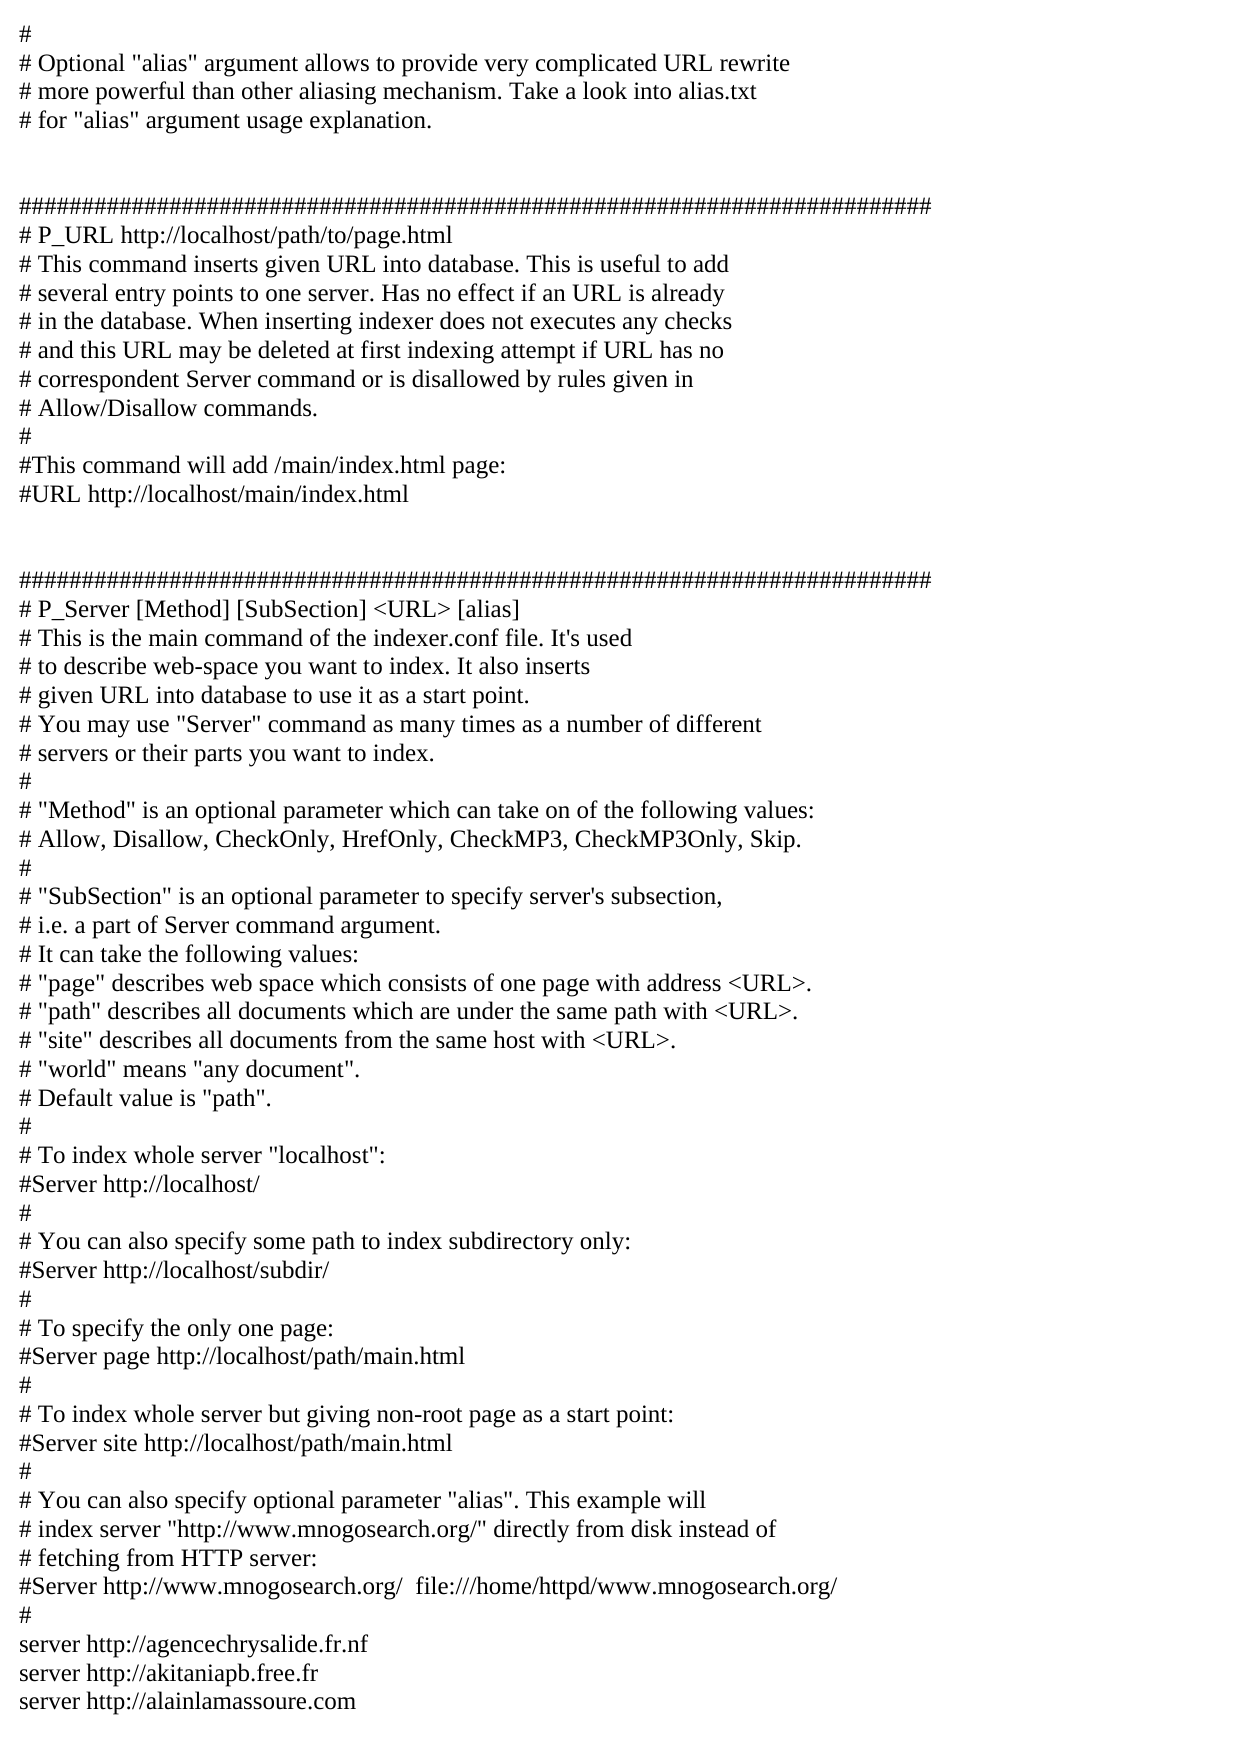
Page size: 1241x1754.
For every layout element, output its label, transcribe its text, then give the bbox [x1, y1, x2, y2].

text # [19, 853, 1222, 881]
text # [19, 1111, 1222, 1140]
text server http://akitaniapb.free.fr [19, 1658, 1222, 1686]
text # [19, 1370, 1222, 1399]
text server http://agencechrysalide.fr.nf [19, 1629, 1222, 1658]
text # [19, 1600, 1222, 1629]
text # given URL into database to use it as a start point. [19, 680, 1222, 709]
text #Server http://localhost/subdir/ [19, 1255, 1222, 1284]
text # [19, 1284, 1222, 1313]
text # servers or their parts you want to index. [19, 738, 1222, 766]
text # This command inserts given URL into database. This is useful to add [19, 249, 1222, 278]
text # Allow, Disallow, CheckOnly, HrefOnly, CheckMP3, CheckMP3Only, Skip. [19, 824, 1222, 853]
text # "page" describes web space which consists of one page with address <URL>. [19, 968, 1222, 996]
text #Server page http://localhost/path/main.html [19, 1341, 1222, 1370]
text # To index whole server "localhost": [19, 1140, 1222, 1169]
text #Server http://localhost/ [19, 1169, 1222, 1198]
text # in the database. When inserting indexer does not executes any checks [19, 306, 1222, 335]
text # It can take the following values: [19, 939, 1222, 968]
text # more powerful than other aliasing mechanism. Take a look into alias.txt [19, 76, 1222, 105]
text # i.e. a part of Server command argument. [19, 910, 1222, 939]
text # "site" describes all documents from the same host with <URL>. [19, 1025, 1222, 1054]
text ######################################################################### [19, 191, 1222, 220]
text # several entry points to one server. Has no effect if an URL is already [19, 278, 1222, 306]
text # "world" means "any document". [19, 1054, 1222, 1083]
text server http://alainlamassoure.com [19, 1686, 1222, 1715]
text #Server site http://localhost/path/main.html [19, 1428, 1222, 1456]
text ######################################################################### [19, 565, 1222, 594]
text # You can also specify optional parameter "alias". This example will [19, 1485, 1222, 1514]
text # To index whole server but giving non-root page as a start point: [19, 1399, 1222, 1428]
text # for "alias" argument usage explanation. [19, 105, 1222, 134]
text # You can also specify some path to index subdirectory only: [19, 1226, 1222, 1255]
text # To specify the only one page: [19, 1313, 1222, 1341]
text # to describe web-space you want to index. It also inserts [19, 651, 1222, 680]
text # This is the main command of the indexer.conf file. It's used [19, 623, 1222, 651]
text # P_Server [Method] [SubSection] <URL> [alias] [19, 594, 1222, 623]
text # Optional "alias" argument allows to provide very complicated URL rewrite [19, 48, 1222, 76]
text # [19, 766, 1222, 795]
text # [19, 1456, 1222, 1485]
text # P_URL http://localhost/path/to/page.html [19, 220, 1222, 249]
text # Default value is "path". [19, 1083, 1222, 1111]
text #This command will add /main/index.html page: [19, 450, 1222, 479]
text # fetching from HTTP server: [19, 1543, 1222, 1571]
text # [19, 421, 1222, 450]
text # [19, 1198, 1222, 1226]
text # "Method" is an optional parameter which can take on of the following values: [19, 795, 1222, 824]
text # index server "http://www.mnogosearch.org/" directly from disk instead of [19, 1514, 1222, 1543]
text #Server http://www.mnogosearch.org/ file:///home/httpd/www.mnogosearch.org/ [19, 1571, 1222, 1600]
text #URL http://localhost/main/index.html [19, 479, 1222, 508]
text # "path" describes all documents which are under the same path with <URL>. [19, 996, 1222, 1025]
text # correspondent Server command or is disallowed by rules given in [19, 364, 1222, 393]
text # "SubSection" is an optional parameter to specify server's subsection, [19, 881, 1222, 910]
text # and this URL may be deleted at first indexing attempt if URL has no [19, 335, 1222, 364]
text # You may use "Server" command as many times as a number of different [19, 709, 1222, 738]
text # Allow/Disallow commands. [19, 393, 1222, 421]
text # [19, 19, 1222, 48]
